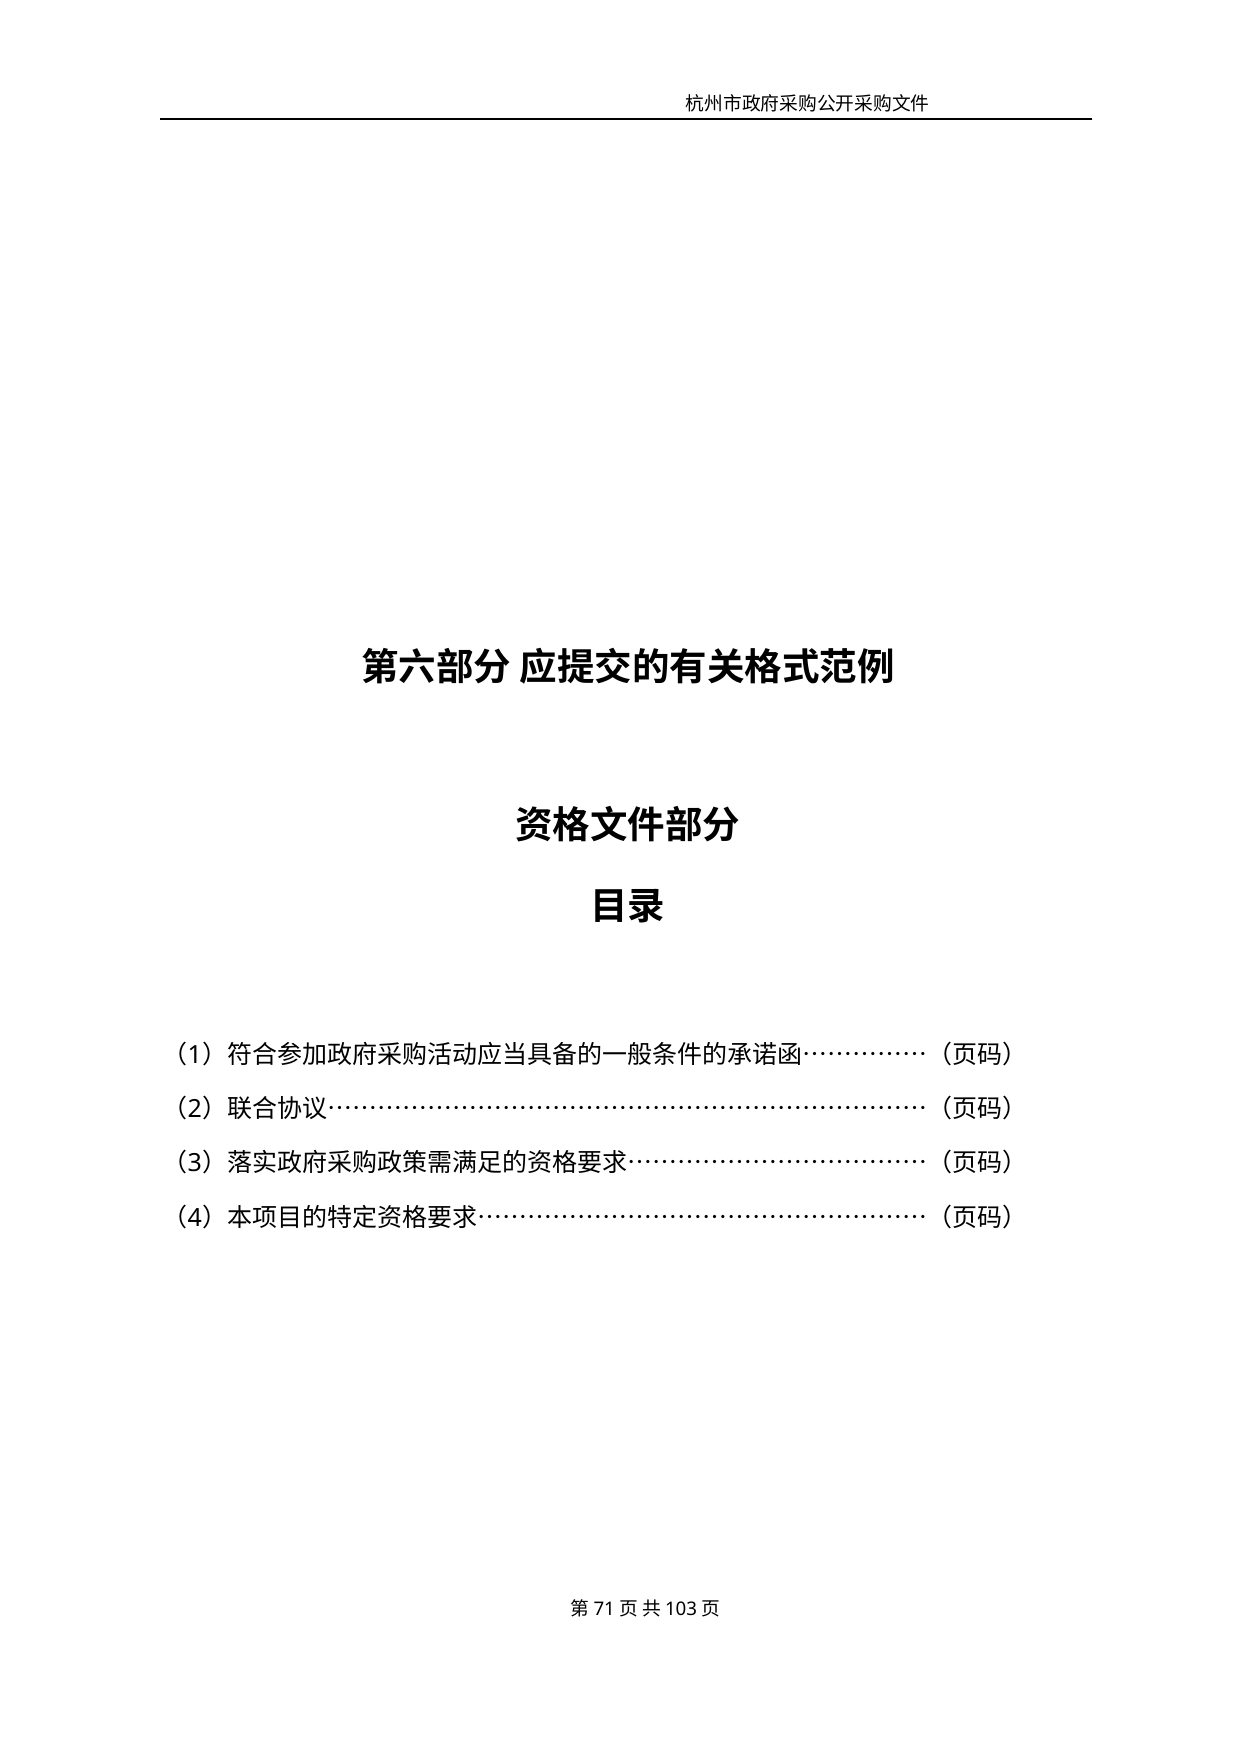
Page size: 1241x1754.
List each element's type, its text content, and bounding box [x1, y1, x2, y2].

text （3）落实政府采购政策需满足的资格要求………………………………（页码） [160, 1143, 1092, 1179]
text （1）符合参加政府采购活动应当具备的一般条件的承诺函……………（页码） [160, 1034, 1092, 1070]
text 第六部分 应提交的有关格式范例 [160, 637, 1092, 691]
text （4）本项目的特定资格要求………………………………………………（页码） [160, 1197, 1092, 1233]
text （2）联合协议………………………………………………………………（页码） [160, 1088, 1092, 1125]
text 目录 [160, 876, 1092, 930]
text 资格文件部分 [160, 795, 1092, 849]
